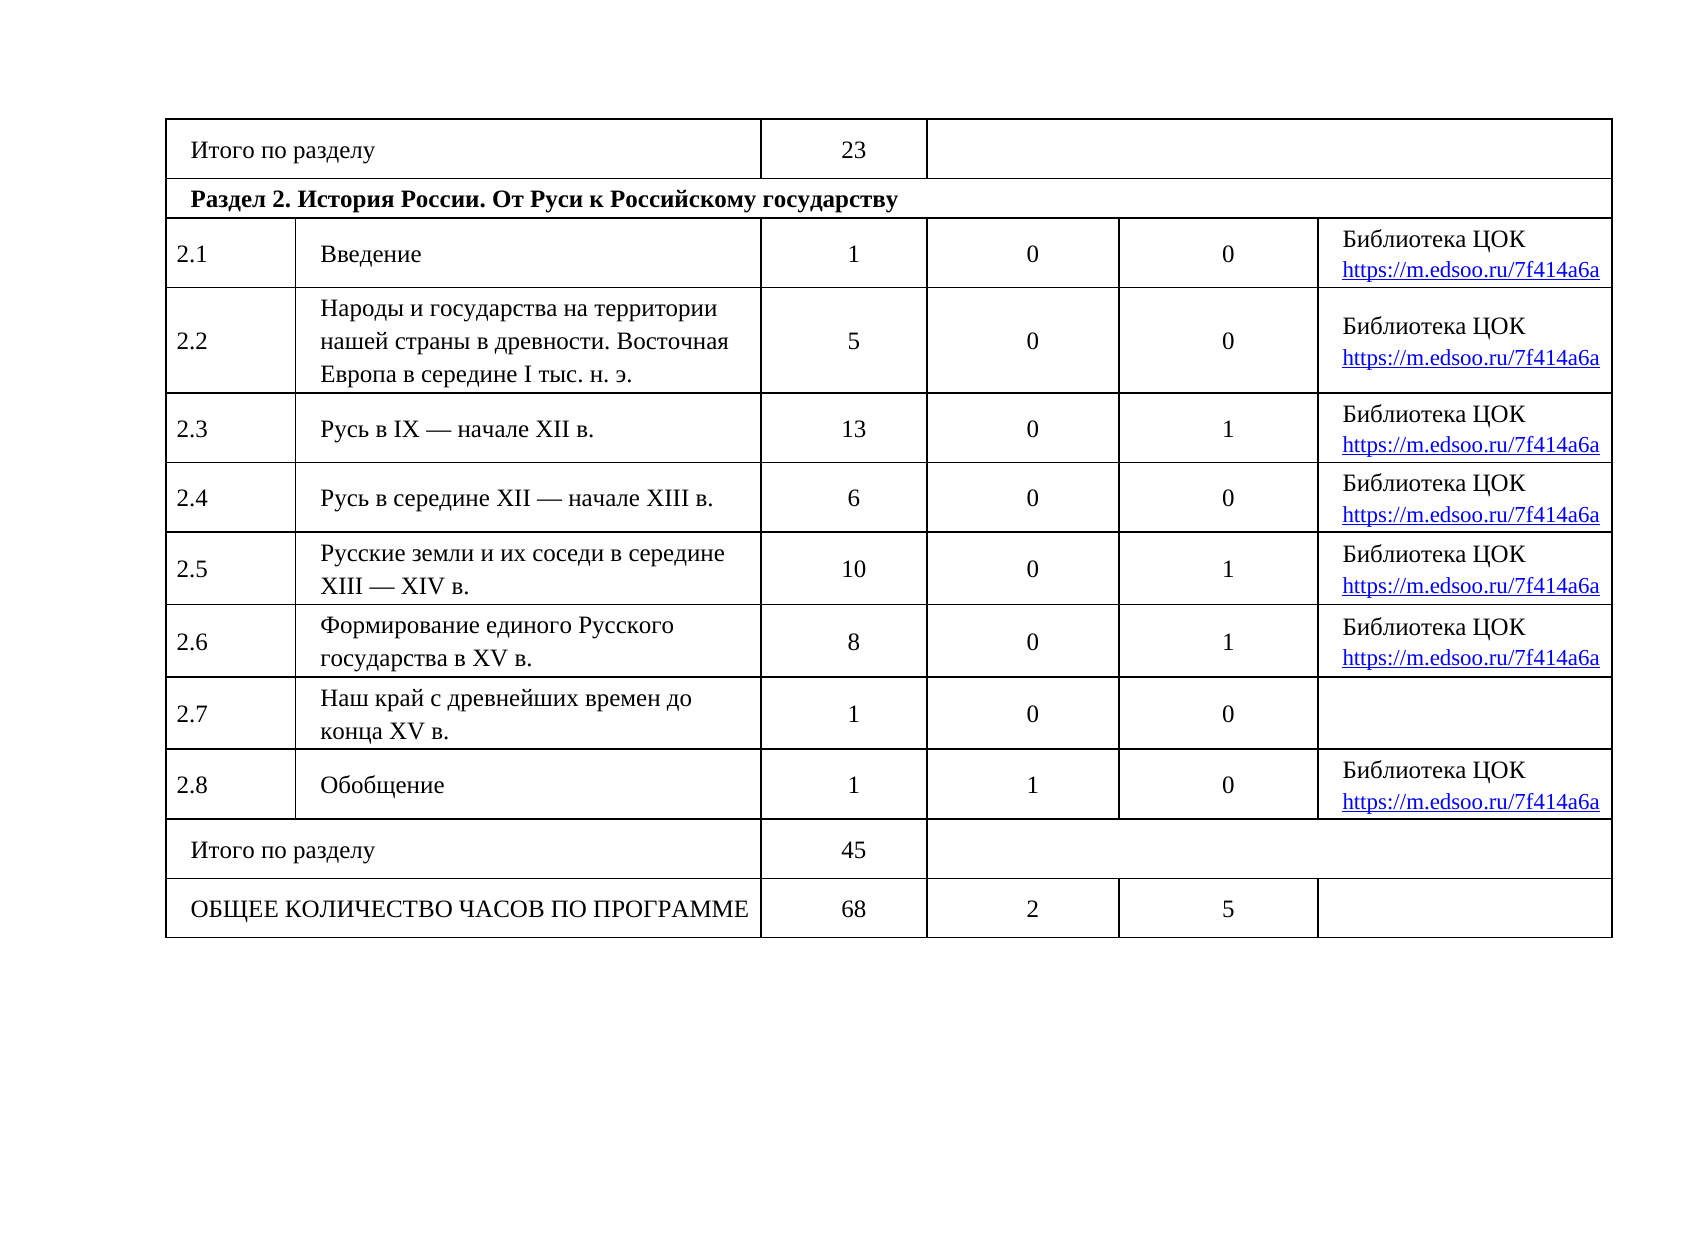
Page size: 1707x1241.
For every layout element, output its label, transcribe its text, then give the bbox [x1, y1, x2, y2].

table_cell Библиотека ЦОК https://m.edsoo.ru/7f414a6a [1319, 219, 1611, 287]
table_cell 45 [762, 820, 926, 877]
table_cell 1 [1120, 605, 1317, 676]
table_cell 2.4 [167, 463, 295, 531]
table_cell Библиотека ЦОК https://m.edsoo.ru/7f414a6a [1319, 533, 1611, 603]
table_cell [928, 120, 1611, 178]
table_cell 0 [928, 394, 1118, 462]
table_cell 2.3 [167, 394, 295, 462]
table_cell Библиотека ЦОК https://m.edsoo.ru/7f414a6a [1319, 288, 1611, 392]
table_cell 0 [928, 605, 1118, 676]
table_cell 2.7 [167, 678, 295, 748]
table_cell 1 [762, 750, 926, 818]
table_cell 0 [1120, 750, 1317, 818]
table_cell Библиотека ЦОК https://m.edsoo.ru/7f414a6a [1319, 605, 1611, 676]
table_cell 2.1 [167, 219, 295, 287]
table_cell 5 [1120, 879, 1317, 937]
table_cell 2.2 [167, 288, 295, 392]
table_cell 1 [928, 750, 1118, 818]
table_cell 13 [762, 394, 926, 462]
table_cell [1319, 879, 1611, 937]
table_cell [928, 820, 1611, 877]
table_cell 68 [762, 879, 926, 937]
table_cell Библиотека ЦОК https://m.edsoo.ru/7f414a6a [1319, 750, 1611, 818]
table_cell 10 [762, 533, 926, 603]
table_cell 2.6 [167, 605, 295, 676]
table_cell Введение [296, 219, 760, 287]
table_cell 0 [928, 288, 1118, 392]
table_cell 0 [1120, 678, 1317, 748]
table_cell 2.8 [167, 750, 295, 818]
table_cell 1 [762, 678, 926, 748]
table_cell Раздел 2. История России. От Руси к Российскому государству [167, 179, 1611, 217]
table_cell 2.5 [167, 533, 295, 603]
table_cell 1 [1120, 394, 1317, 462]
table_cell 6 [762, 463, 926, 531]
table_cell Итого по разделу [167, 820, 760, 877]
table_cell Русь в IX — начале XII в. [296, 394, 760, 462]
table_cell Русские земли и их соседи в середине XIII — XIV в. [296, 533, 760, 603]
table_cell 0 [928, 219, 1118, 287]
table_cell Наш край с древнейших времен до конца XV в. [296, 678, 760, 748]
table_cell 0 [1120, 463, 1317, 531]
table_cell ОБЩЕЕ КОЛИЧЕСТВО ЧАСОВ ПО ПРОГРАММЕ [167, 879, 760, 937]
table_cell 23 [762, 120, 926, 178]
table_cell 0 [1120, 288, 1317, 392]
table_cell Народы и государства на территории нашей страны в древности. Восточная Европа в середине I тыс. н. э. [296, 288, 760, 392]
table_cell Русь в середине XII — начале XIII в. [296, 463, 760, 531]
table_cell 0 [1120, 219, 1317, 287]
table_cell 0 [928, 678, 1118, 748]
table_cell 8 [762, 605, 926, 676]
table_cell Библиотека ЦОК https://m.edsoo.ru/7f414a6a [1319, 394, 1611, 462]
table_cell 1 [762, 219, 926, 287]
table_cell 0 [928, 463, 1118, 531]
table_cell Библиотека ЦОК https://m.edsoo.ru/7f414a6a [1319, 463, 1611, 531]
table_cell 5 [762, 288, 926, 392]
table_cell Итого по разделу [167, 120, 760, 178]
table_cell Обобщение [296, 750, 760, 818]
table_cell 2 [928, 879, 1118, 937]
table_cell 0 [928, 533, 1118, 603]
table_cell 1 [1120, 533, 1317, 603]
table_cell Формирование единого Русского государства в XV в. [296, 605, 760, 676]
table_cell [1319, 678, 1611, 748]
